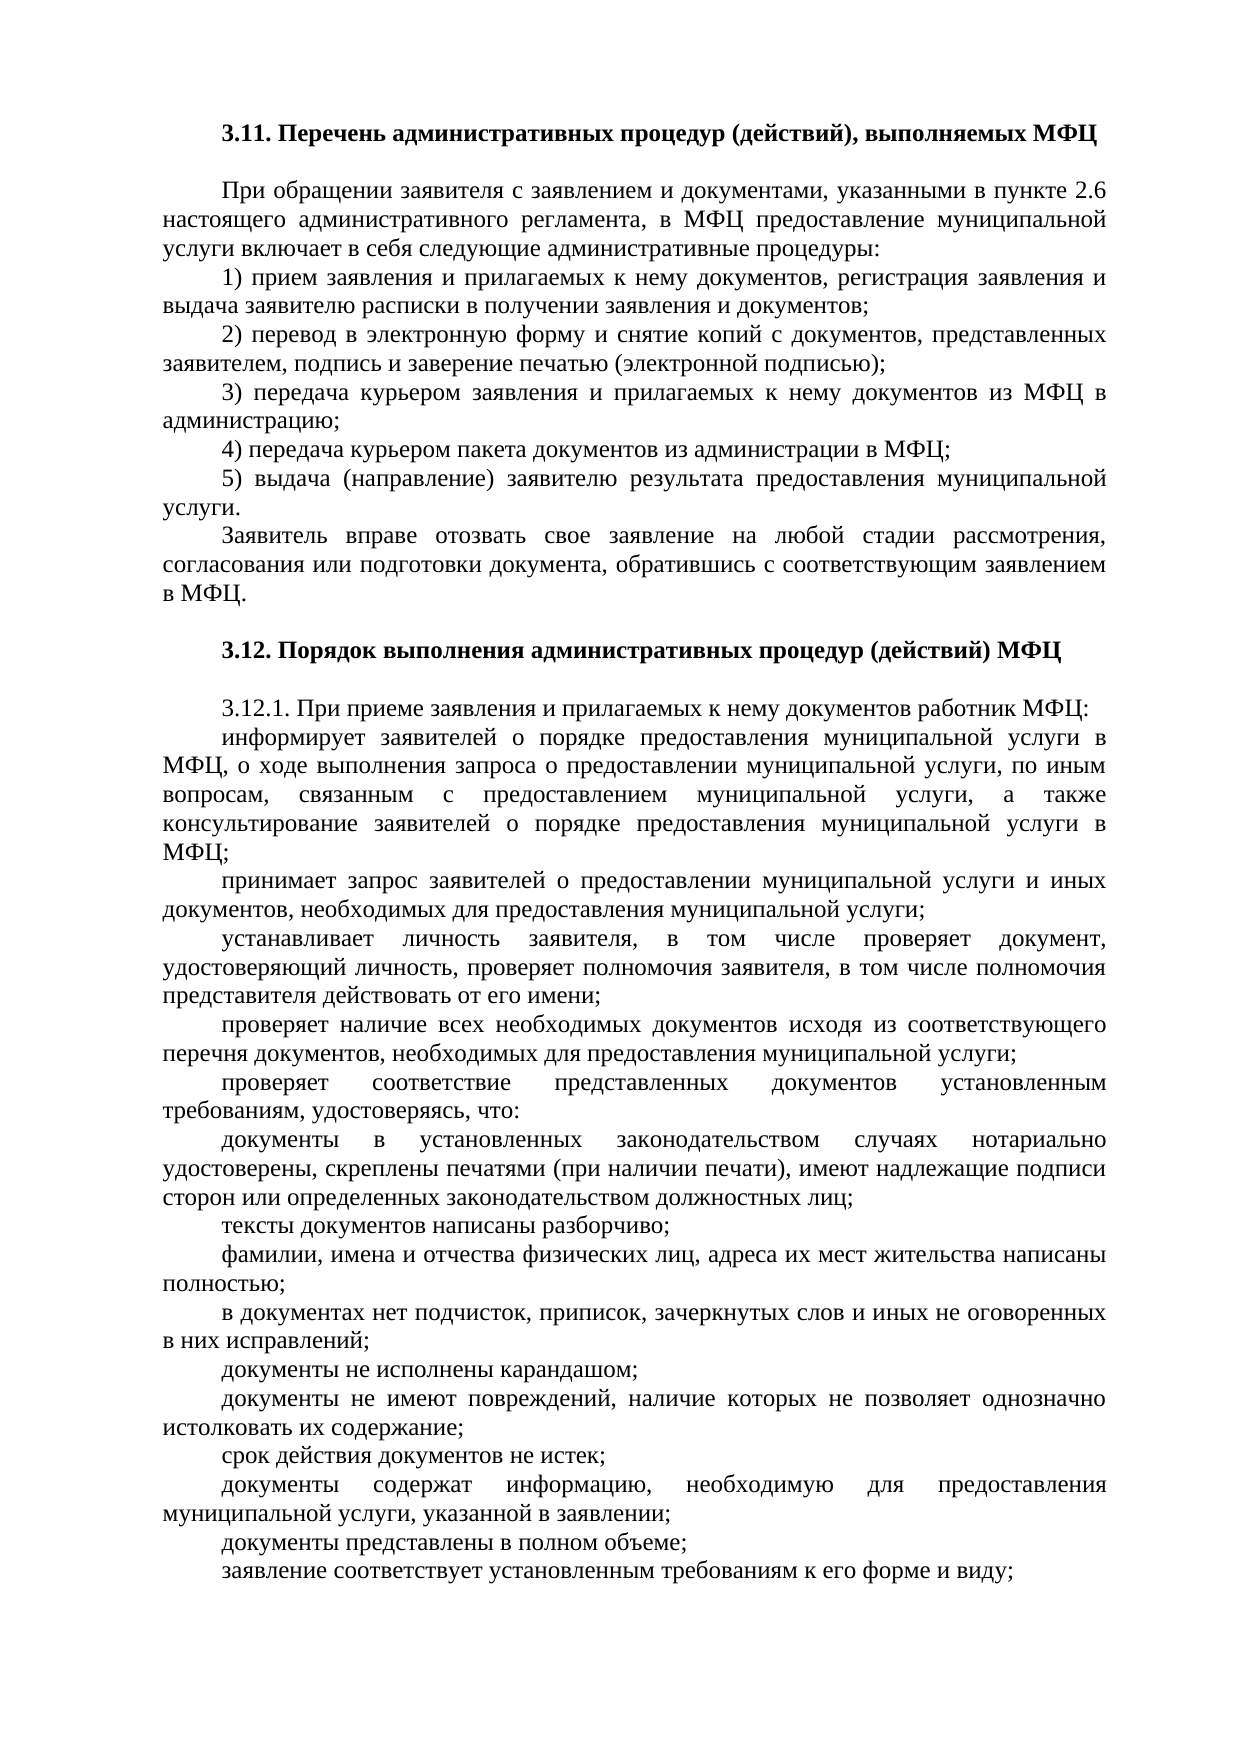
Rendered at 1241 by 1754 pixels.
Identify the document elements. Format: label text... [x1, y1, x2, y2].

text документы в установленных законодательством случаях нотариально удостоверены, скреплены печатями (при наличии печати), имеют надлежащие подписи сторон или определенных законодательством должностных лиц; [162, 1124, 1107, 1211]
text При обращении заявителя с заявлением и документами, указанными в пункте 2.6 настоящего административного регламента, в МФЦ предоставление муниципальной услуги включает в себя следующие административные процедуры: [162, 176, 1107, 262]
text проверяет соответствие представленных документов установленным требованиям, удостоверяясь, что: [162, 1067, 1107, 1124]
text срок действия документов не истек; [162, 1441, 1107, 1469]
text Заявитель вправе отозвать свое заявление на любой стадии рассмотрения, согласования или подготовки документа, обратившись с соответствующим заявлением в МФЦ. [162, 521, 1107, 607]
text информирует заявителей о порядке предоставления муниципальной услуги в МФЦ, о ходе выполнения запроса о предоставлении муниципальной услуги, по иным вопросам, связанным с предоставлением муниципальной услуги, а также консультирование заявителей о порядке предоставления муниципальной услуги в МФЦ; [162, 722, 1107, 866]
text документы не имеют повреждений, наличие которых не позволяет однозначно истолковать их содержание; [162, 1383, 1107, 1441]
text 1) прием заявления и прилагаемых к нему документов, регистрация заявления и выдача заявителю расписки в получении заявления и документов; [162, 262, 1107, 319]
text документы представлены в полном объеме; [162, 1527, 1107, 1556]
text 2) перевод в электронную форму и снятие копий с документов, представленных заявителем, подпись и заверение печатью (электронной подписью); [162, 319, 1107, 377]
text тексты документов написаны разборчиво; [162, 1211, 1107, 1239]
text заявление соответствует установленным требованиям к его форме и виду; [162, 1556, 1107, 1584]
text документы содержат информацию, необходимую для предоставления муниципальной услуги, указанной в заявлении; [162, 1469, 1107, 1527]
text принимает запрос заявителей о предоставлении муниципальной услуги и иных документов, необходимых для предоставления муниципальной услуги; [162, 866, 1107, 923]
text проверяет наличие всех необходимых документов исходя из соответствующего перечня документов, необходимых для предоставления муниципальной услуги; [162, 1009, 1107, 1067]
text в документах нет подчисток, приписок, зачеркнутых слов и иных не оговоренных в них исправлений; [162, 1297, 1107, 1354]
text 3.12. Порядок выполнения административных процедур (действий) МФЦ [162, 636, 1107, 664]
text устанавливает личность заявителя, в том числе проверяет документ, удостоверяющий личность, проверяет полномочия заявителя, в том числе полномочия представителя действовать от его имени; [162, 923, 1107, 1009]
text 3) передача курьером заявления и прилагаемых к нему документов из МФЦ в администрацию; [162, 377, 1107, 434]
text фамилии, имена и отчества физических лиц, адреса их мест жительства написаны полностью; [162, 1239, 1107, 1297]
text 4) передача курьером пакета документов из администрации в МФЦ; [162, 434, 1107, 463]
text документы не исполнены карандашом; [162, 1354, 1107, 1383]
text 3.12.1. При приеме заявления и прилагаемых к нему документов работник МФЦ: [162, 693, 1107, 722]
text 5) выдача (направление) заявителю результата предоставления муниципальной услуги. [162, 463, 1107, 521]
text 3.11. Перечень административных процедур (действий), выполняемых МФЦ [162, 118, 1107, 147]
